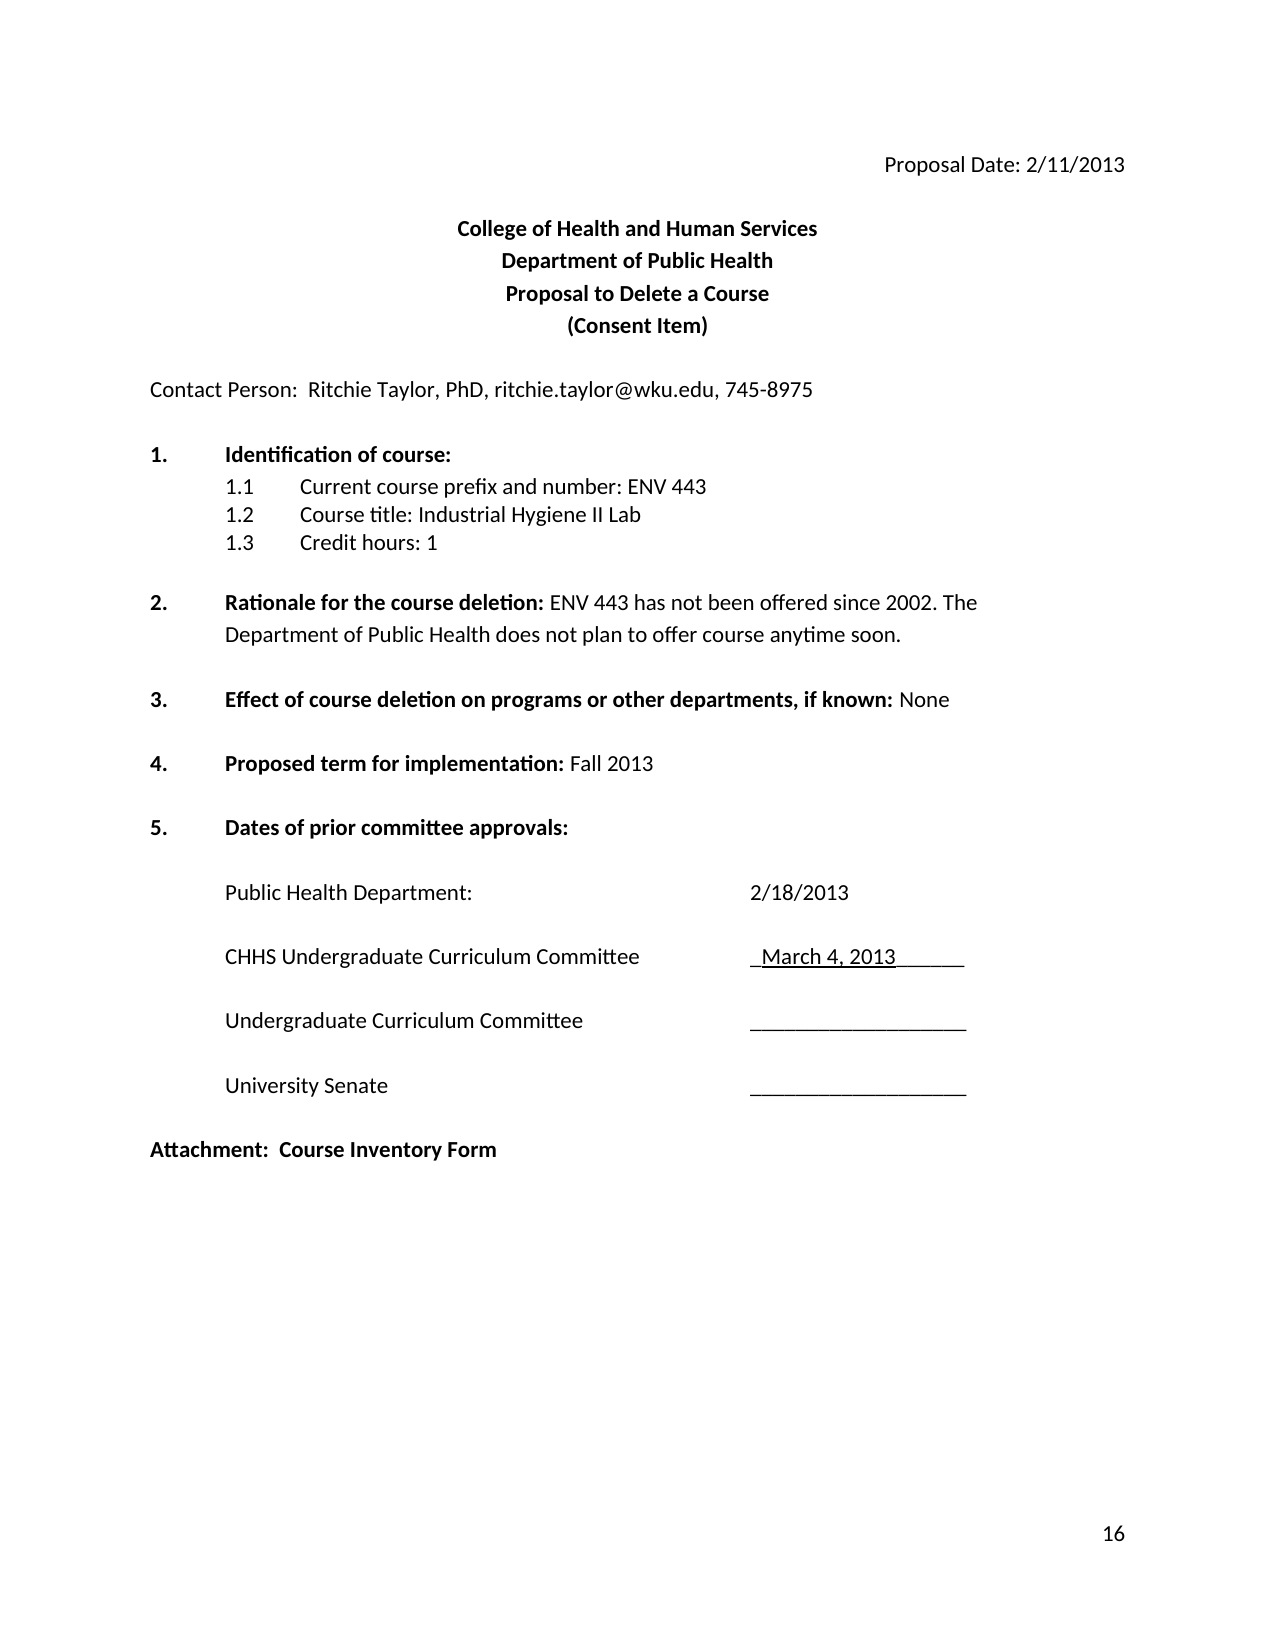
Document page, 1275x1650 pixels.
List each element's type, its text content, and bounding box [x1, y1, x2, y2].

text 1. Identification of course: [150, 440, 1125, 468]
list Credit hours: 1 [225, 528, 1125, 556]
text (Consent Item) [150, 311, 1125, 339]
text 3. Effect of course deletion on programs or other departments, if known: None [150, 685, 1125, 713]
text Department of Public Health [150, 247, 1125, 274]
text CHHS Undergraduate Curriculum Committee _March 4, 2013______ [150, 942, 1125, 970]
text Contact Person: Ritchie Taylor, PhD, ritchie.taylor@wku.edu, 745-8975 [150, 375, 1125, 403]
text Public Health Department: 2/18/2013 [150, 878, 1125, 906]
text 4. Proposed term for implementation: Fall 2013 [150, 749, 1125, 777]
text 2. Rationale for the course deletion: ENV 443 has not been offered since 2002. The Department of Public Health does not plan to offer course anytime soon. [150, 588, 1125, 648]
text Attachment: Course Inventory Form [150, 1135, 1125, 1163]
text Proposal to Delete a Course [150, 279, 1125, 307]
list Current course prefix and number: ENV 443 [225, 472, 1125, 500]
text University Senate ___________________ [150, 1071, 1125, 1099]
list Course title: Industrial Hygiene II Lab [225, 500, 1125, 528]
text Proposal Date: 2/11/2013 [150, 150, 1125, 178]
text Undergraduate Curriculum Committee ___________________ [150, 1007, 1125, 1034]
text College of Health and Human Services [150, 214, 1125, 242]
text 5. Dates of prior committee approvals: [150, 813, 1125, 841]
